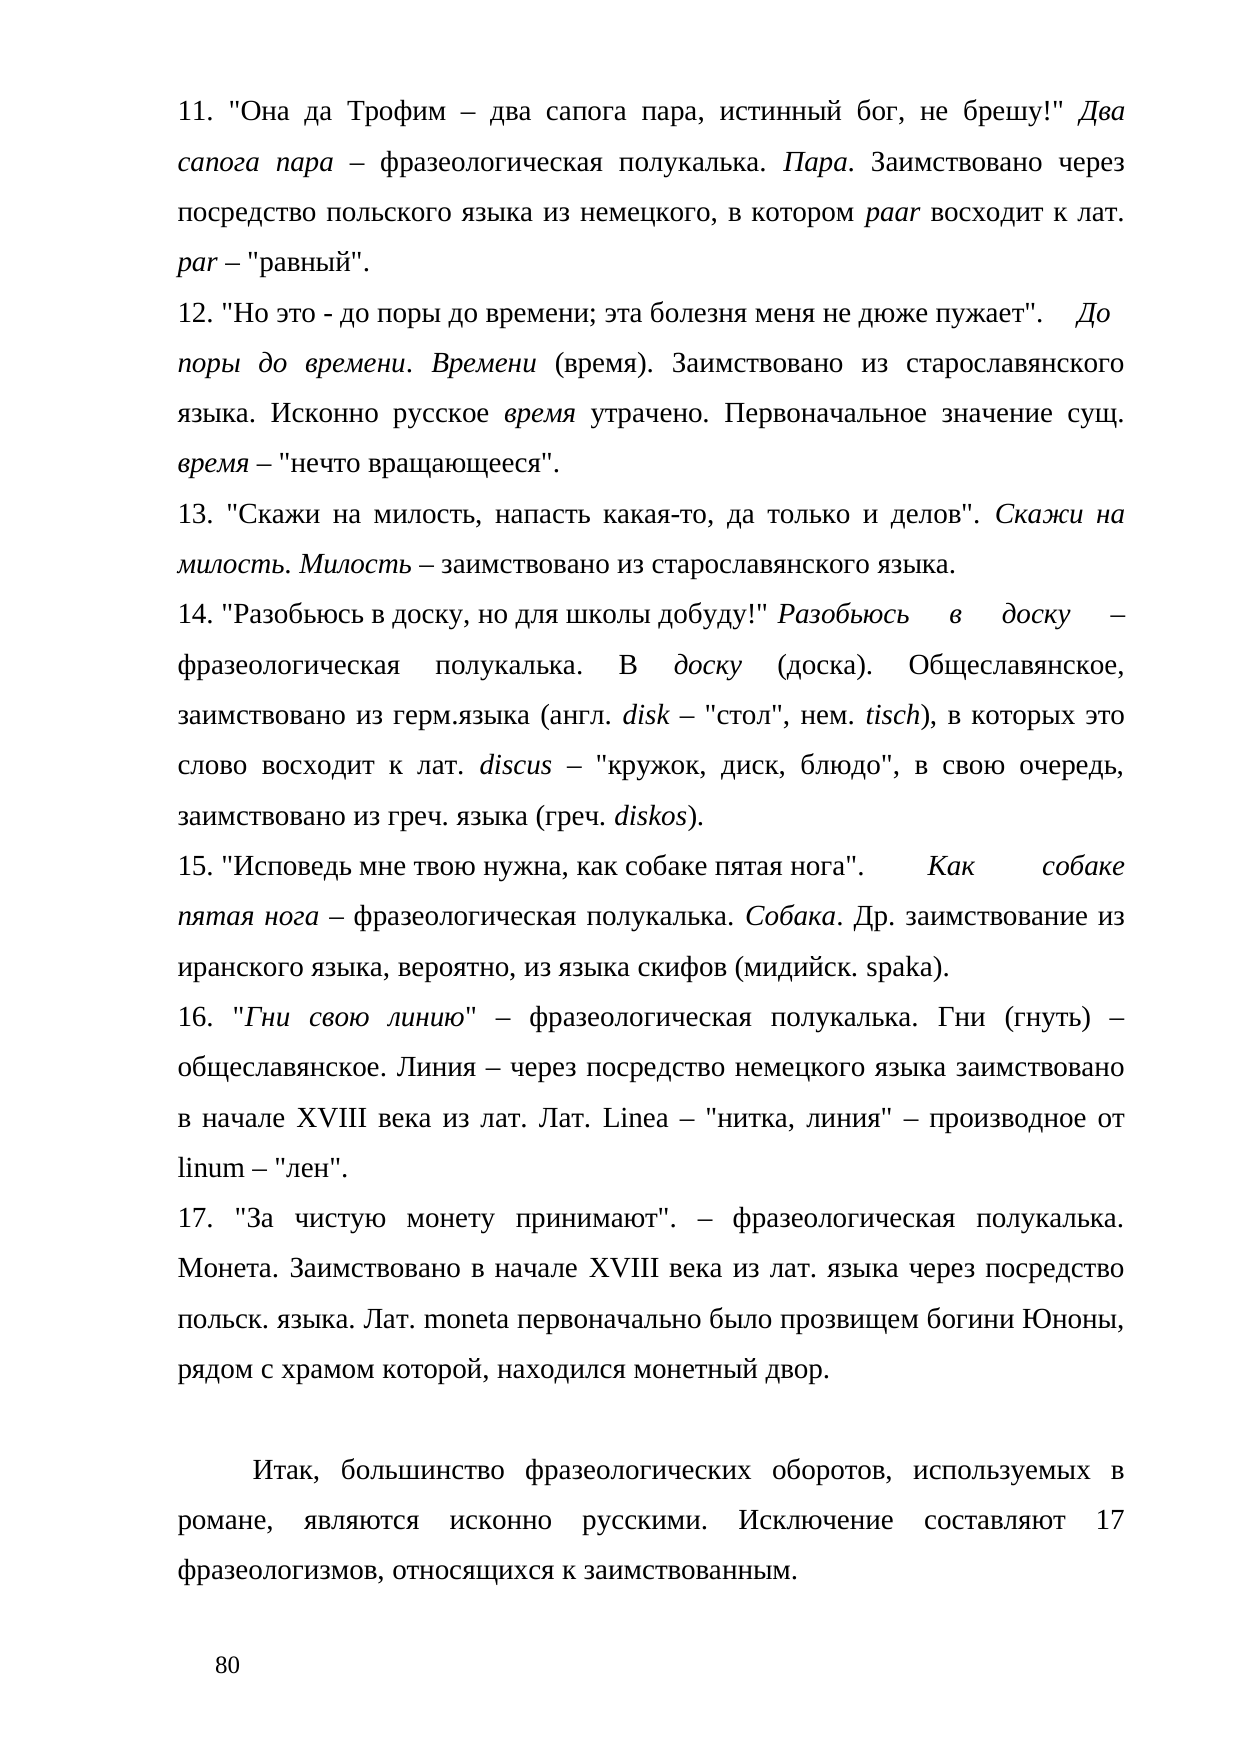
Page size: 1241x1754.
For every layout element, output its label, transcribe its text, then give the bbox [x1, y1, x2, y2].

text 17. "За чистую монету принимают". – фразеологическая полукалька. Монета. Заимствовано в начале XVIII века из лат. языка через посредство польск. языка. Лат. moneta первоначально было прозвищем богини Юноны, рядом с храмом которой, находился монетный двор. [177, 1201, 1125, 1385]
text 15. "Исповедь мне твою нужна, как собаке пятая нога". Как собаке пятая нога – фразеологическая полукалька. Собака. Др. заимствование из иранского языка, вероятно, из языка скифов (мидийск. spaka). [177, 848, 1125, 982]
text Итак, большинство фразеологических оборотов, используемых в романе, являются исконно русскими. Исключение составляют 17 фразеологизмов, относящихся к заимствованным. [177, 1452, 1125, 1586]
text 14. "Разобьюсь в доску, но для школы добуду!" Разобьюсь в доску – фразеологическая полукалька. В доску (доска). Общеславянское, заимствовано из герм.языка (англ. disk – "стол", нем. tisch), в которых это слово восходит к лат. discus – "кружок, диск, блюдо", в свою очередь, заимствовано из греч. языка (греч. diskos). [177, 597, 1125, 832]
text 12. "Но это - до поры до времени; эта болезня меня не дюже пужает". До поры до времени. Времени (время). Заимствовано из старославянского языка. Исконно русское время утрачено. Первоначальное значение сущ. время – "нечто вращающееся". [177, 295, 1125, 479]
text 13. "Скажи на милость, напасть какая-то, да только и делов". Скажи на милость. Милость – заимствовано из старославянского языка. [177, 496, 1125, 580]
text 16. "Гни свою линию" – фразеологическая полукалька. Гни (гнуть) – общеславянское. Линия – через посредство немецкого языка заимствовано в начале XVIII века из лат. Лат. Linea – "нитка, линия" – производное от linum – "лен". [177, 999, 1125, 1184]
text 11. "Она да Трофим – два сапога пара, истинный бог, не брешу!" Два сапога пара – фразеологическая полукалька. Пара. Заимствовано через посредство польского языка из немецкого, в котором paar восходит к лат. par – "равный". [177, 94, 1125, 278]
